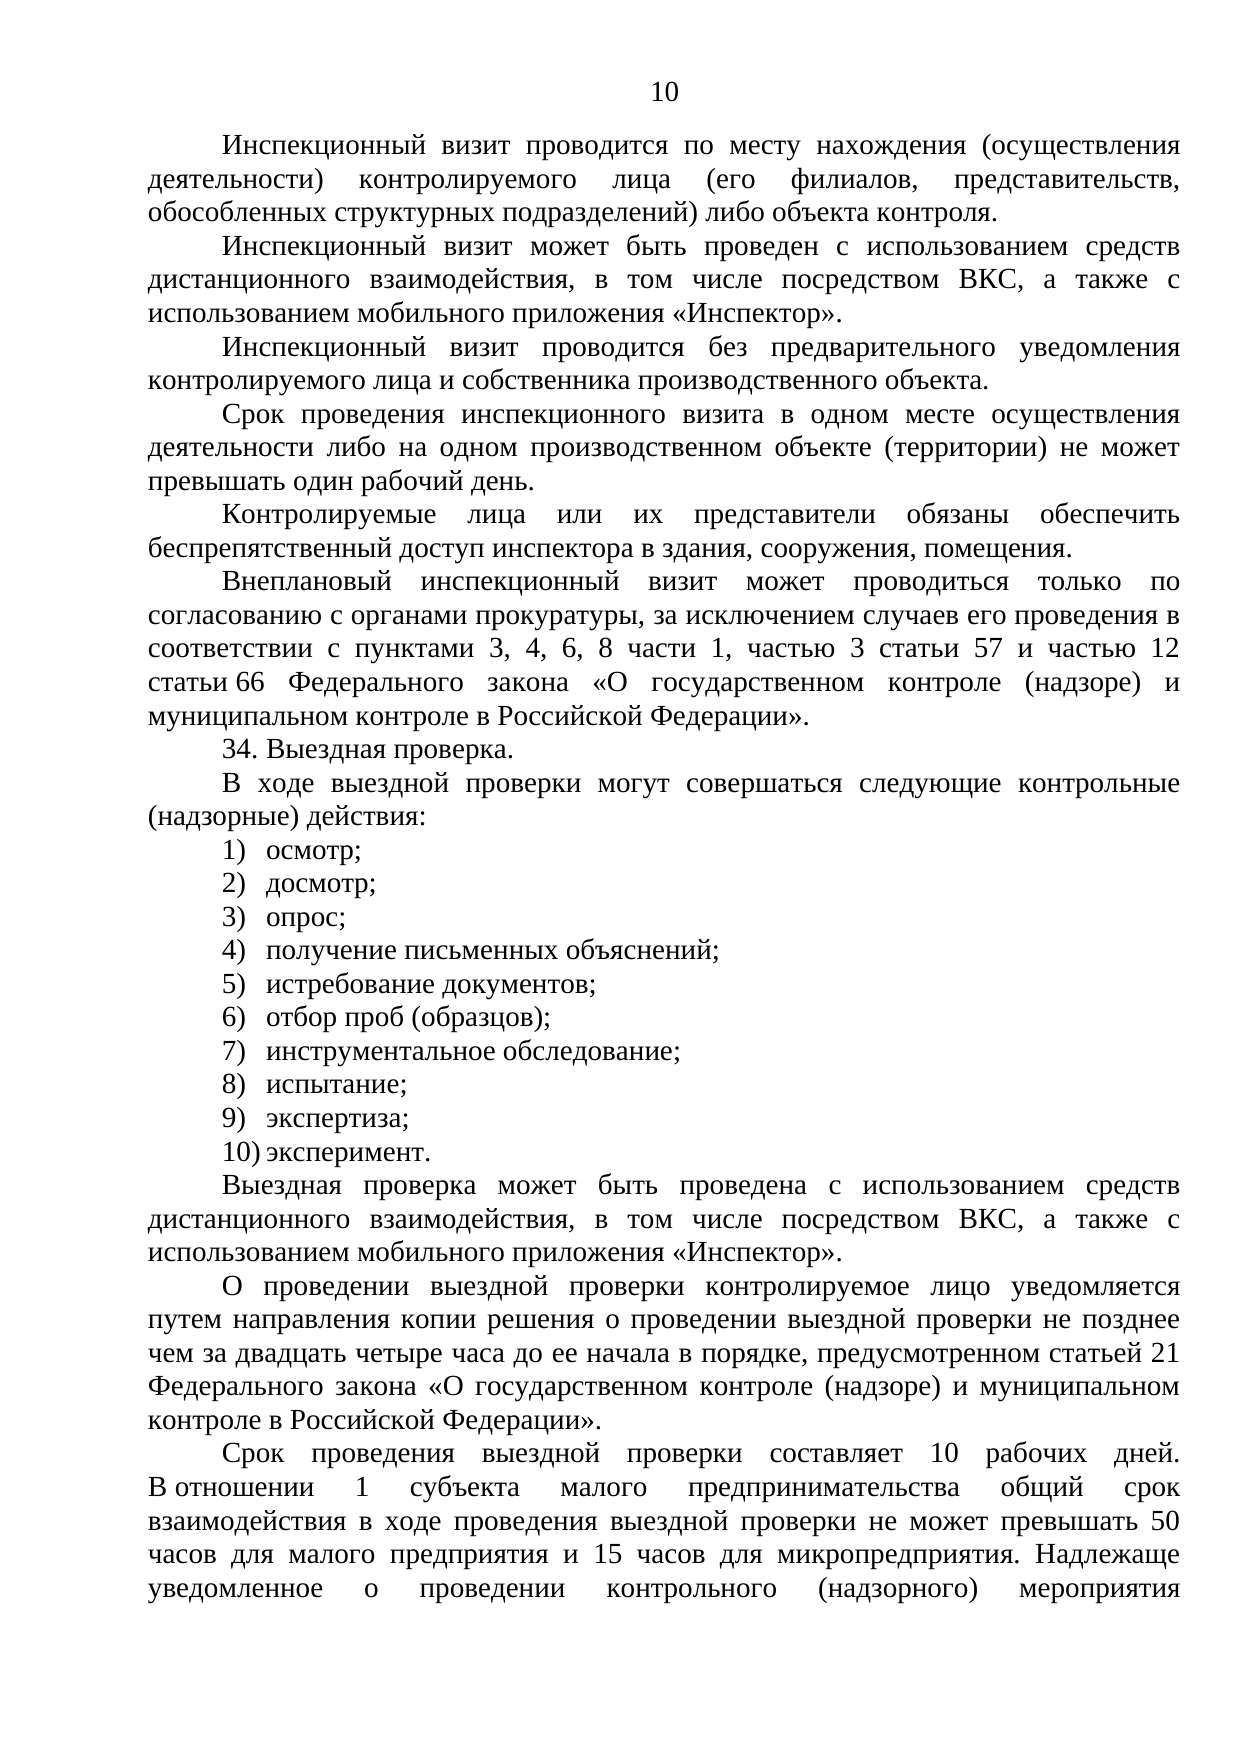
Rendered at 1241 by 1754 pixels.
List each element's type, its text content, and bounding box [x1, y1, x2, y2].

list опрос; [148, 899, 1181, 932]
text Выездная проверка может быть проведена с использованием средств дистанционного взаимодействия, в том числе посредством ВКС, а также с использованием мобильного приложения «Инспектор». [148, 1167, 1181, 1268]
text Срок проведения инспекционного визита в одном месте осуществления деятельности либо на одном производственном объекте (территории) не может превышать один рабочий день. [148, 396, 1181, 496]
list инструментальное обследование; [148, 1033, 1181, 1067]
list отбор проб (образцов); [148, 999, 1181, 1033]
text Инспекционный визит проводится по месту нахождения (осуществления деятельности) контролируемого лица (его филиалов, представительств, обособленных структурных подразделений) либо объекта контроля. [148, 127, 1181, 228]
text В ходе выездной проверки могут совершаться следующие контрольные (надзорные) действия: [148, 765, 1181, 832]
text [148, 1436, 1181, 1603]
text Инспекционный визит может быть проведен с использованием средств дистанционного взаимодействия, в том числе посредством ВКС, а также с использованием мобильного приложения «Инспектор». [148, 228, 1181, 329]
text Инспекционный визит проводится без предварительного уведомления контролируемого лица и собственника производственного объекта. [148, 329, 1181, 396]
list получение письменных объяснений; [148, 932, 1181, 966]
list осмотр; [148, 832, 1181, 865]
list досмотр; [148, 865, 1181, 899]
text Внеплановый инспекционный визит может проводиться только по согласованию с органами прокуратуры, за исключением случаев его проведения в соответствии с пунктами 3, 4, 6, 8 части 1, частью 3 статьи 57 и частью 12 статьи 66 Федерального закона «О государственном контроле (надзоре) и муниципальном контроле в Российской Федерации». [148, 563, 1181, 731]
list истребование документов; [148, 966, 1181, 999]
text Контролируемые лица или их представители обязаны обеспечить беспрепятственный доступ инспектора в здания, сооружения, помещения. [148, 496, 1181, 563]
text О проведении выездной проверки контролируемое лицо уведомляется путем направления копии решения о проведении выездной проверки не позднее чем за двадцать четыре часа до ее начала в порядке, предусмотренном статьей 21 Федерального закона «О государственном контроле (надзоре) и муниципальном контроле в Российской Федерации». [148, 1268, 1181, 1436]
list Выездная проверка. [148, 731, 1181, 765]
list испытание; [148, 1067, 1181, 1100]
list экспертиза; [148, 1100, 1181, 1134]
list эксперимент. [148, 1134, 1181, 1167]
